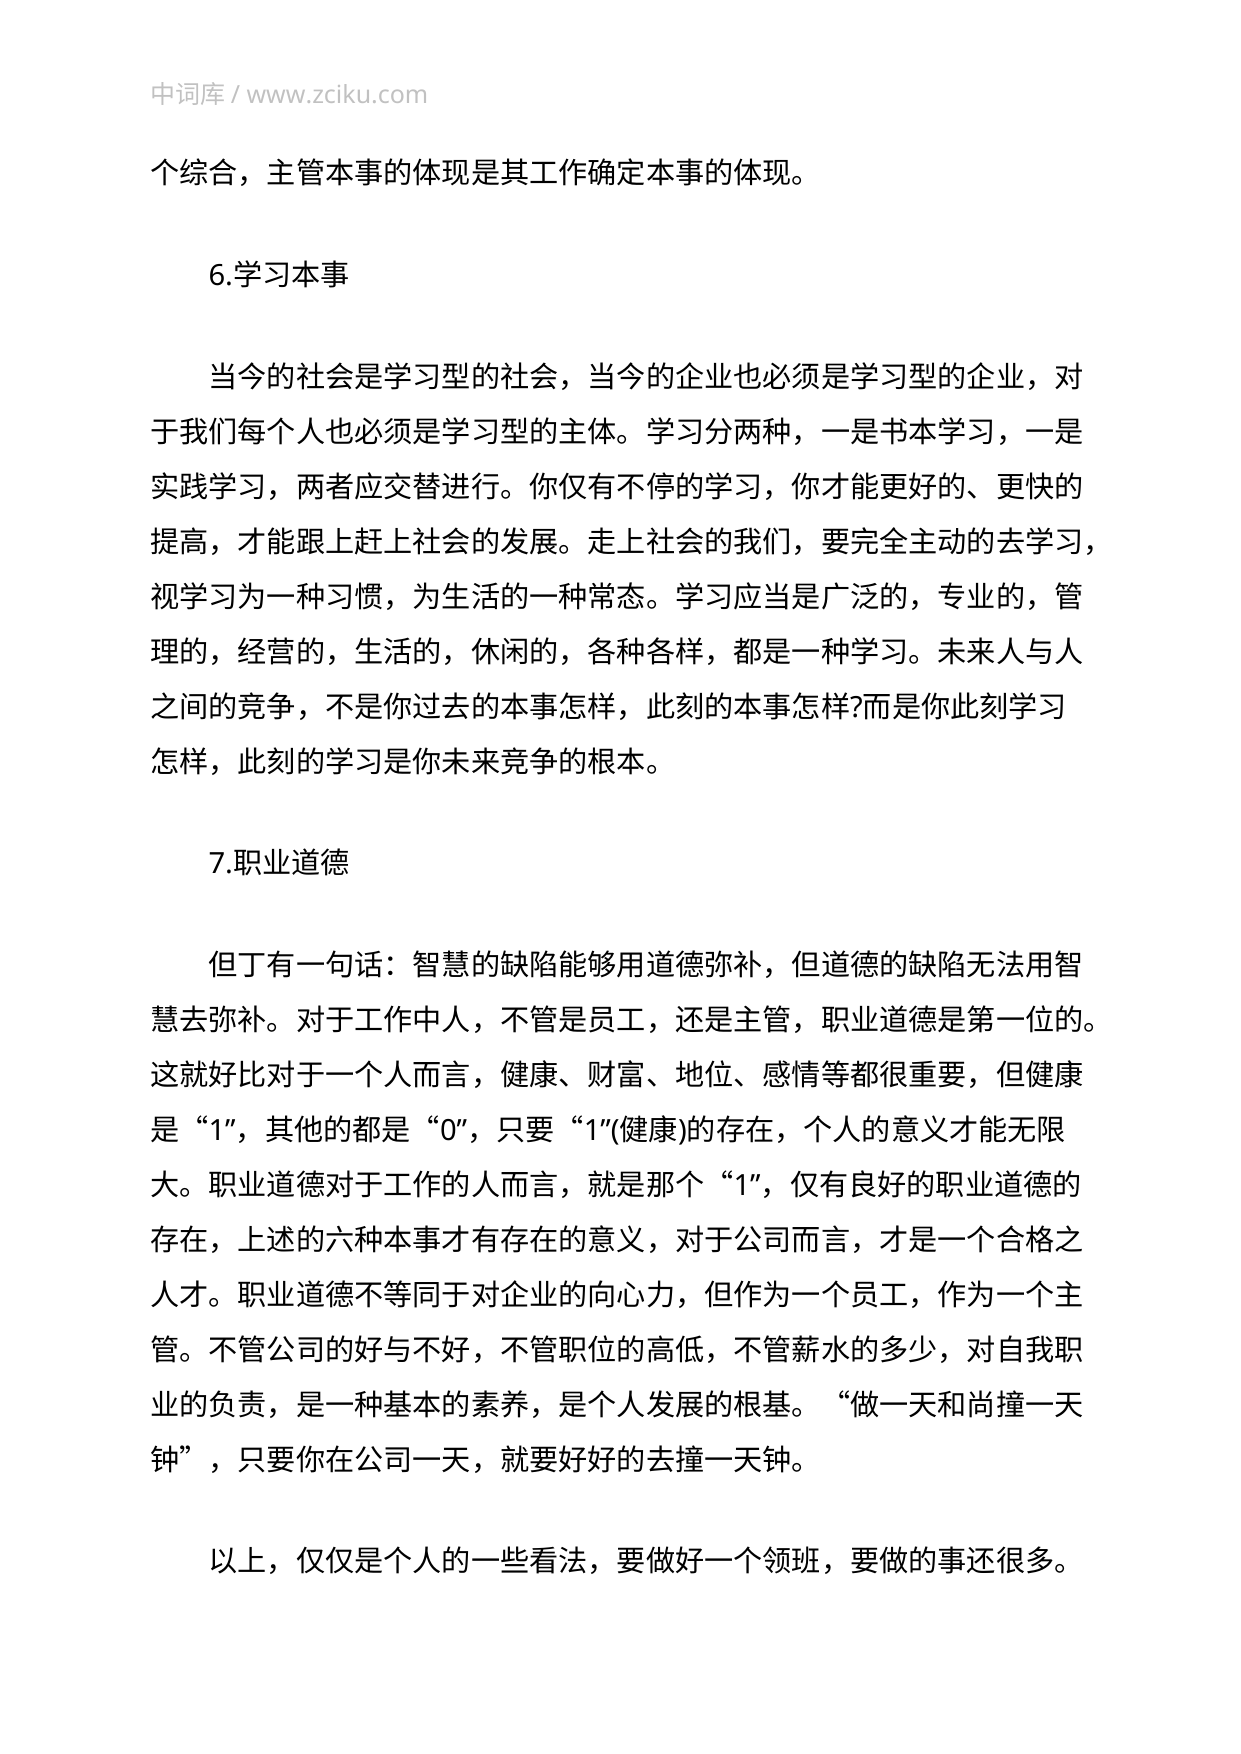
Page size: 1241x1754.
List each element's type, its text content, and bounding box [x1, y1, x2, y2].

text 6.学习本事 [150, 252, 1090, 294]
text 7.职业道德 [150, 840, 1090, 882]
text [150, 1538, 1090, 1580]
text 当今的社会是学习型的社会，当今的企业也必须是学习型的企业，对于我们每个人也必须是学习型的主体。学习分两种，一是书本学习，一是实践学习，两者应交替进行。你仅有不停的学习，你才能更好的、更快的提高，才能跟上赶上社会的发展。走上社会的我们，要完全主动的去学习，视学习为一种习惯，为生活的一种常态。学习应当是广泛的，专业的，管理的，经营的，生活的，休闲的，各种各样，都是一种学习。未来人与人之间的竞争，不是你过去的本事怎样，此刻的本事怎样?而是你此刻学习怎样，此刻的学习是你未来竞争的根本。 [150, 354, 1090, 780]
text 但丁有一句话：智慧的缺陷能够用道德弥补，但道德的缺陷无法用智慧去弥补。对于工作中人，不管是员工，还是主管，职业道德是第一位的。这就好比对于一个人而言，健康、财富、地位、感情等都很重要，但健康是“1”，其他的都是“0”，只要“1”(健康)的存在，个人的意义才能无限大。职业道德对于工作的人而言，就是那个“1”，仅有良好的职业道德的存在，上述的六种本事才有存在的意义，对于公司而言，才是一个合格之人才。职业道德不等同于对企业的向心力，但作为一个员工，作为一个主管。不管公司的好与不好，不管职位的高低，不管薪水的多少，对自我职业的负责，是一种基本的素养，是个人发展的根基。“做一天和尚撞一天钟”，只要你在公司一天，就要好好的去撞一天钟。 [150, 942, 1090, 1478]
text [150, 150, 1090, 192]
